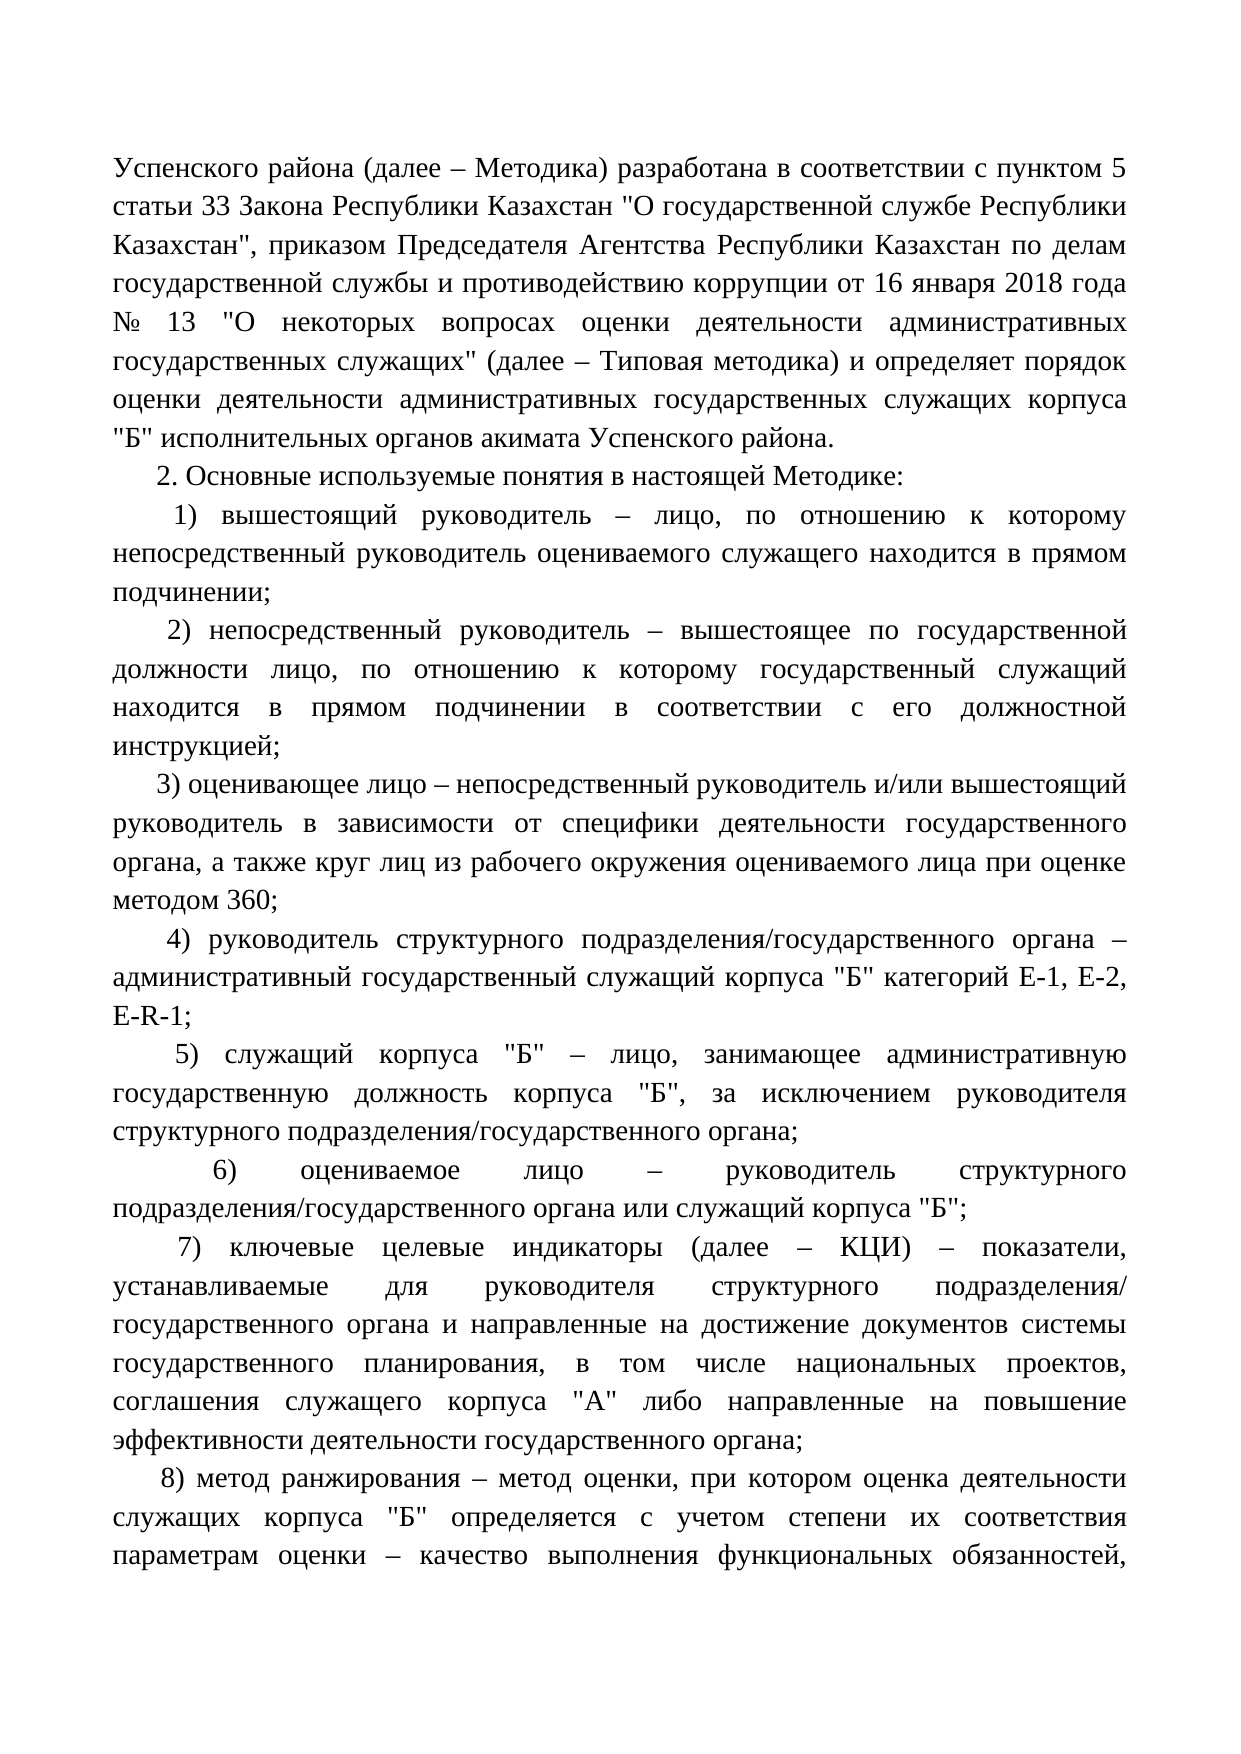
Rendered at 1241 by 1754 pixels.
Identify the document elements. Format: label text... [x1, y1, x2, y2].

text 7) ключевые целевые индикаторы (далее – КЦИ) – показатели, устанавливаемые для руководителя структурного подразделения/ государственного органа и направленные на достижение документов системы государственного планирования, в том числе национальных проектов, соглашения служащего корпуса "А" либо направленные на повышение эффективности деятельности государственного органа; [112, 1229, 1128, 1455]
text 6) оцениваемое лицо – руководитель структурного подразделения/государственного органа или служащий корпуса "Б"; [112, 1152, 1128, 1224]
text 4) руководитель структурного подразделения/государственного органа – административный государственный служащий корпуса "Б" категорий Е-1, Е-2, E-R-1; [112, 921, 1128, 1031]
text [112, 150, 1128, 453]
text 2. Основные используемые понятия в настоящей Методике: [112, 458, 1128, 492]
text 1) вышестоящий руководитель – лицо, по отношению к которому непосредственный руководитель оцениваемого служащего находится в прямом подчинении; [112, 497, 1128, 607]
text 5) служащий корпуса "Б" – лицо, занимающее административную государственную должность корпуса "Б", за исключением руководителя структурного подразделения/государственного органа; [112, 1036, 1128, 1147]
text 2) непосредственный руководитель – вышестоящее по государственной должности лицо, по отношению к которому государственный служащий находится в прямом подчинении в соответствии с его должностной инструкцией; [112, 612, 1128, 762]
text 3) оценивающее лицо – непосредственный руководитель и/или вышестоящий руководитель в зависимости от специфики деятельности государственного органа, а также круг лиц из рабочего окружения оцениваемого лица при оценке методом 360; [112, 767, 1128, 916]
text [112, 1460, 1128, 1571]
